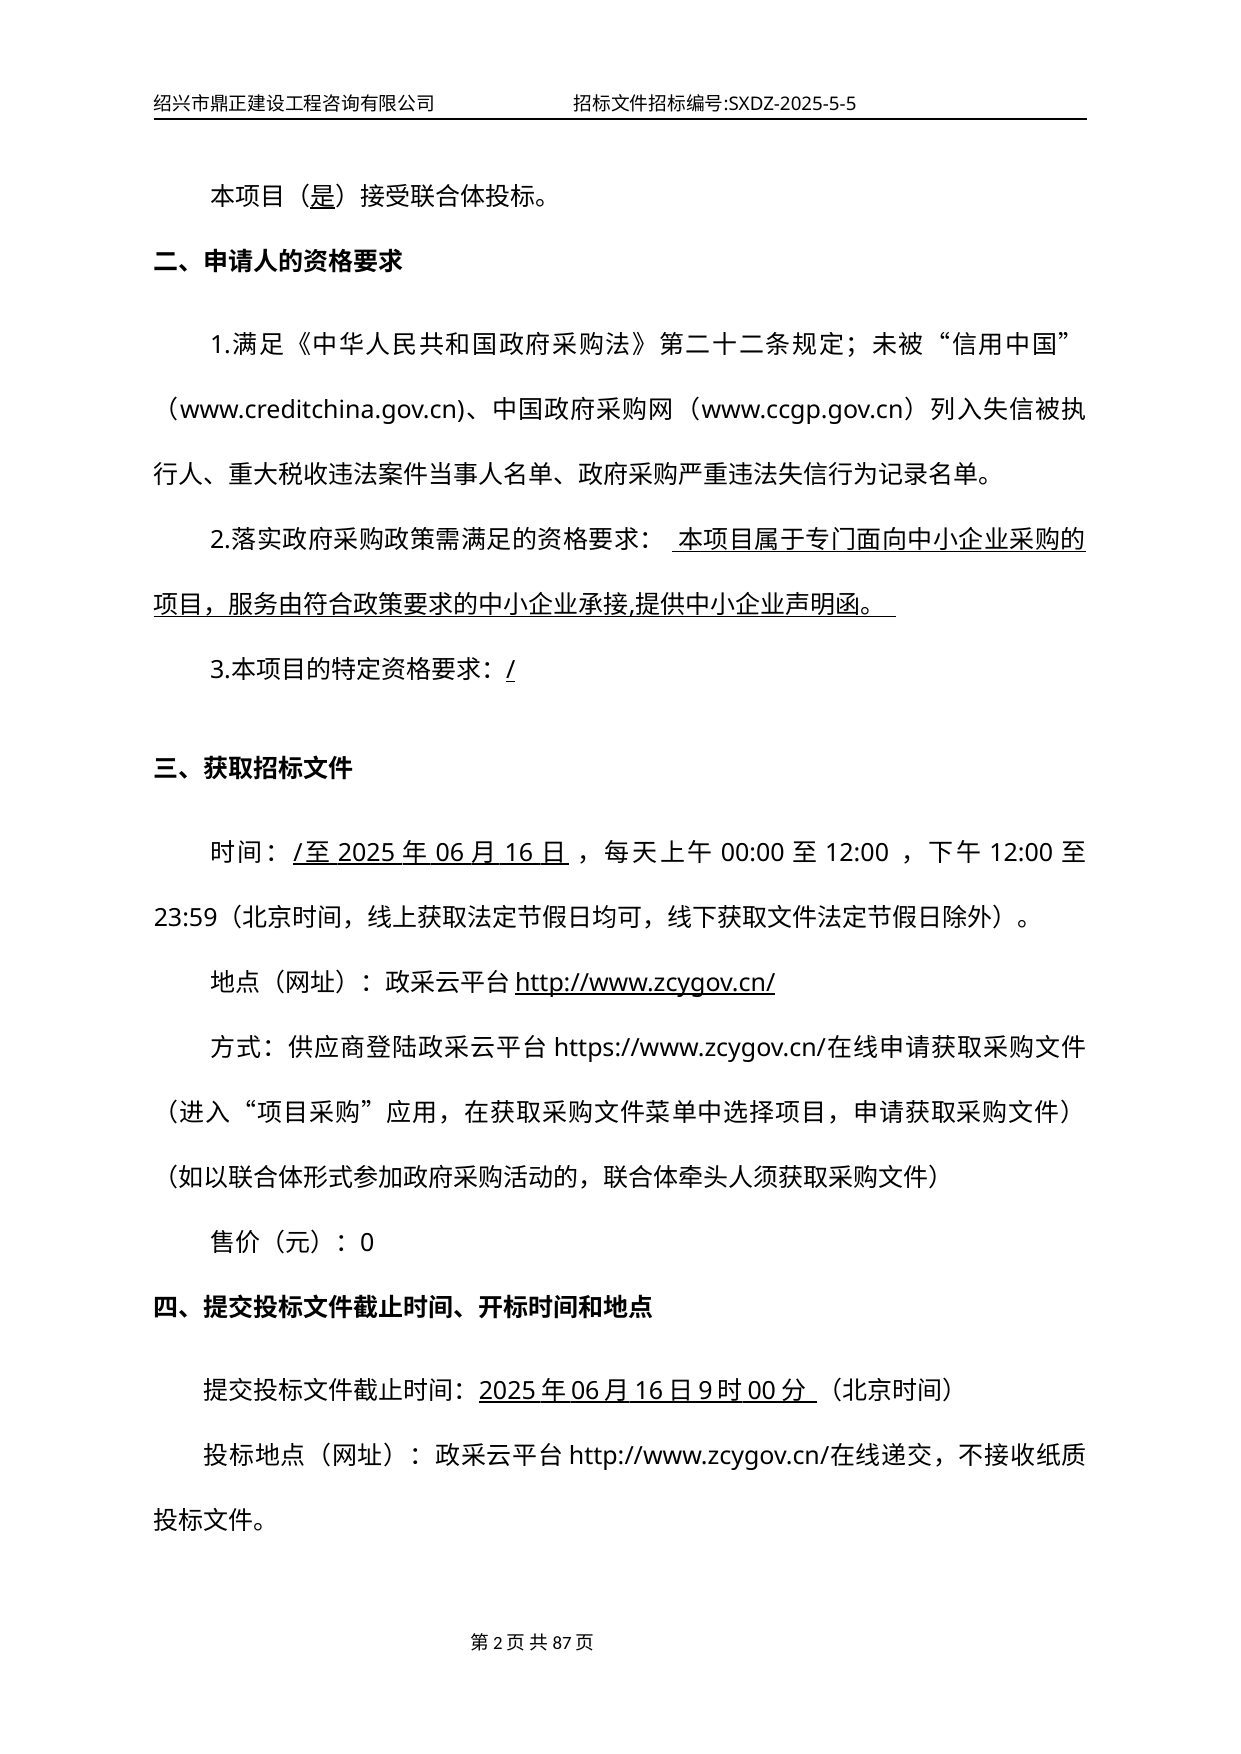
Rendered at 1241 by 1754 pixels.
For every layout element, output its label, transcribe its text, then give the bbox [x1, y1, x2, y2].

text 提交投标文件截止时间：2025年06月16日9时00分 （北京时间） [153, 1356, 1087, 1421]
text 售价（元）：0 [153, 1208, 1087, 1273]
text 投标地点（网址）：政采云平台http://www.zcygov.cn/在线递交，不接收纸质投标文件。 [153, 1421, 1087, 1551]
text 三、获取招标文件 [153, 734, 1087, 799]
text 二、申请人的资格要求 [153, 227, 1087, 292]
text 时间：/至2025年06月16日 ，每天上午00:00至12:00 ，下午12:00至23:59（北京时间，线上获取法定节假日均可，线下获取文件法定节假日除外）。 [153, 818, 1087, 948]
text 1.满足《中华人民共和国政府采购法》第二十二条规定；未被“信用中国”（www.creditchina.gov.cn)、中国政府采购网（www.ccgp.gov.cn）列入失信被执行人、重大税收违法案件当事人名单、政府采购严重违法失信行为记录名单。 [153, 310, 1087, 505]
text 3.本项目的特定资格要求：/ [153, 635, 1087, 700]
text 四、提交投标文件截止时间、开标时间和地点 [153, 1273, 1087, 1338]
text 方式：供应商登陆政采云平台https://www.zcygov.cn/在线申请获取采购文件（进入“项目采购”应用，在获取采购文件菜单中选择项目，申请获取采购文件） （如以联合体形式参加政府采购活动的，联合体牵头人须获取采购文件） [153, 1013, 1087, 1208]
text 地点（网址）：政采云平台http://www.zcygov.cn/ [153, 948, 1087, 1013]
text 本项目（是）接受联合体投标。 [153, 162, 1087, 227]
text 2.落实政府采购政策需满足的资格要求： 本项目属于专门面向中小企业采购的项目，服务由符合政策要求的中小企业承接,提供中小企业声明函。 [153, 505, 1087, 635]
